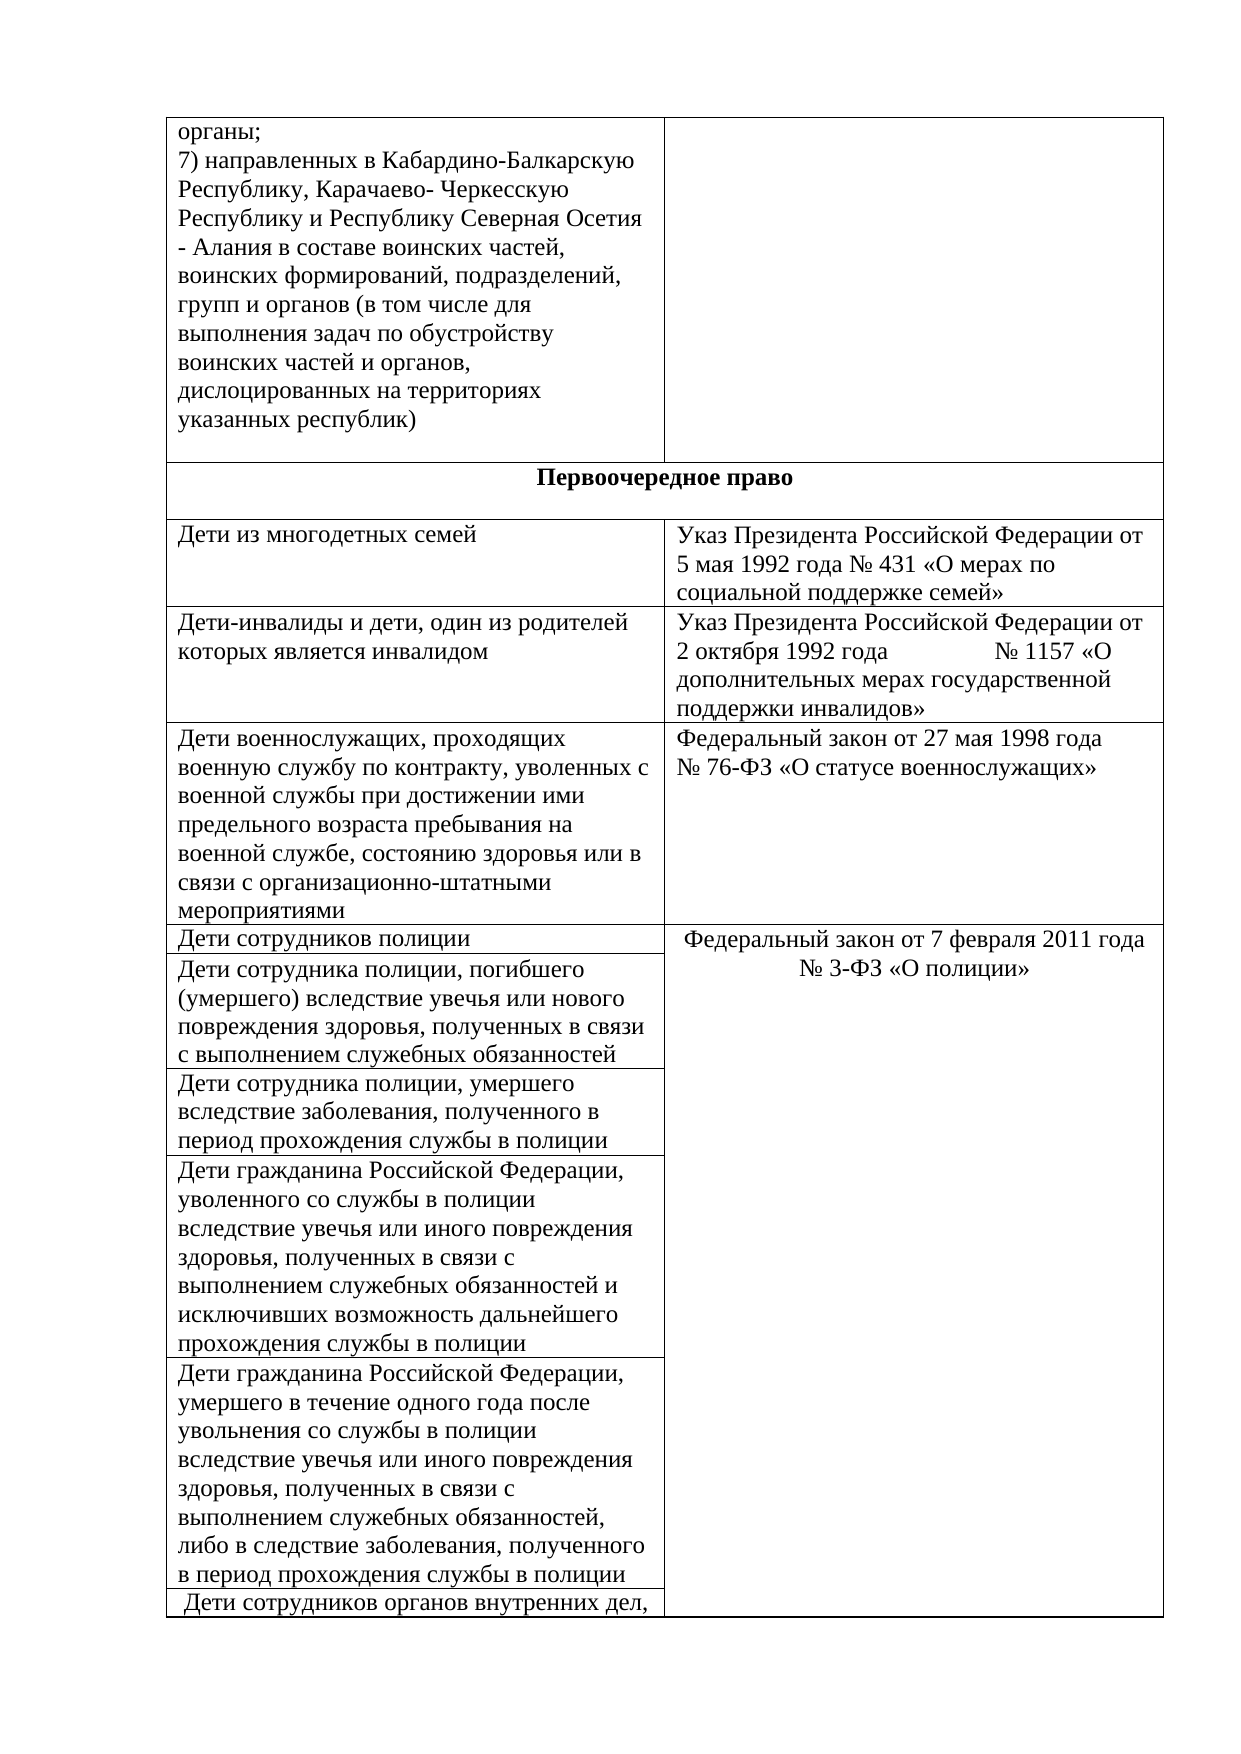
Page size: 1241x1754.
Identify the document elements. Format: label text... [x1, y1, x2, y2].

table_cell Федеральный закон от 7 февраля 2011 года № 3-ФЗ «О полиции» [665, 925, 1163, 1616]
table_cell Первоочередное право [167, 463, 1163, 519]
table_cell Дети-инвалиды и дети, один из родителей которых является инвалидом [167, 607, 664, 722]
table_cell Дети сотрудников органов внутренних дел, [167, 1589, 664, 1616]
table_cell Дети гражданина Российской Федерации, уволенного со службы в полиции вследствие увечья или иного повреждения здоровья, полученных в связи с выполнением служебных обязанностей и исключивших возможность дальнейшего прохождения службы в полиции [167, 1156, 664, 1357]
table_cell Дети сотрудника полиции, умершего вследствие заболевания, полученного в период прохождения службы в полиции [167, 1069, 664, 1154]
table_header органы; 7) направленных в Кабардино-Балкарскую Республику, Карачаево- Черкесскую Республику и Республику Северная Осетия - Алания в составе воинских частей, воинских формирований, подразделений, групп и органов (в том числе для выполнения задач по обустройству воинских частей и органов, дислоцированных на территориях указанных республик) [167, 118, 664, 462]
table_cell Дети сотрудника полиции, погибшего (умершего) вследствие увечья или нового повреждения здоровья, полученных в связи с выполнением служебных обязанностей [167, 954, 664, 1068]
table_cell Федеральный закон от 27 мая 1998 года № 76-ФЗ «О статусе военнослужащих» [665, 723, 1163, 924]
table_cell Дети гражданина Российской Федерации, умершего в течение одного года после увольнения со службы в полиции вследствие увечья или иного повреждения здоровья, полученных в связи с выполнением служебных обязанностей, либо в следствие заболевания, полученного в период прохождения службы в полиции [167, 1358, 664, 1588]
table_cell Дети сотрудников полиции [167, 925, 664, 953]
table_header [665, 118, 1163, 462]
table_cell Дети из многодетных семей [167, 520, 664, 606]
table_cell Указ Президента Российской Федерации от 2 октября 1992 года № 1157 «О дополнительных мерах государственной поддержки инвалидов» [665, 607, 1163, 722]
table_cell Указ Президента Российской Федерации от 5 мая 1992 года № 431 «О мерах по социальной поддержке семей» [665, 520, 1163, 606]
table_cell Дети военнослужащих, проходящих военную службу по контракту, уволенных с военной службы при достижении ими предельного возраста пребывания на военной службе, состоянию здоровья или в связи с организационно-штатными мероприятиями [167, 723, 664, 924]
